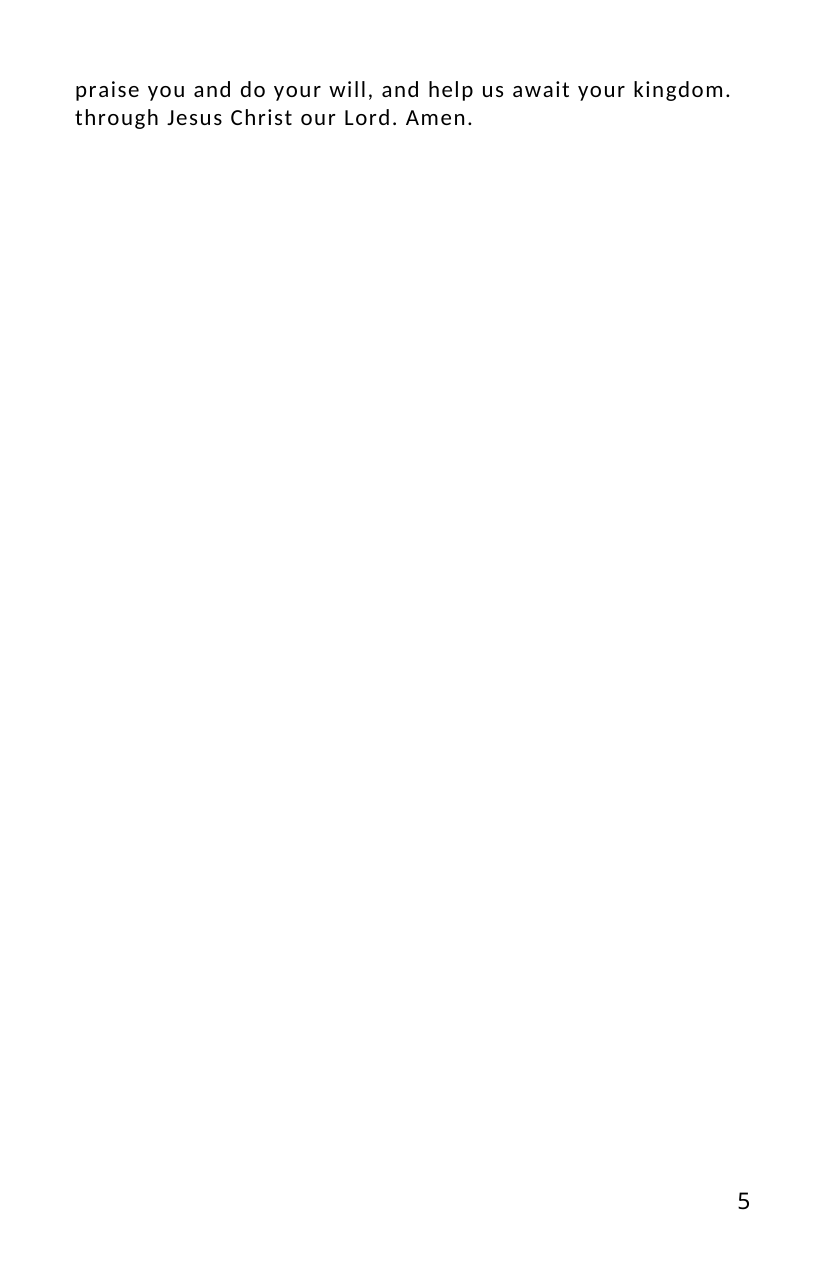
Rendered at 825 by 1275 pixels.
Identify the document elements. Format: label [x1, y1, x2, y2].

subtitle [75, 75, 750, 131]
